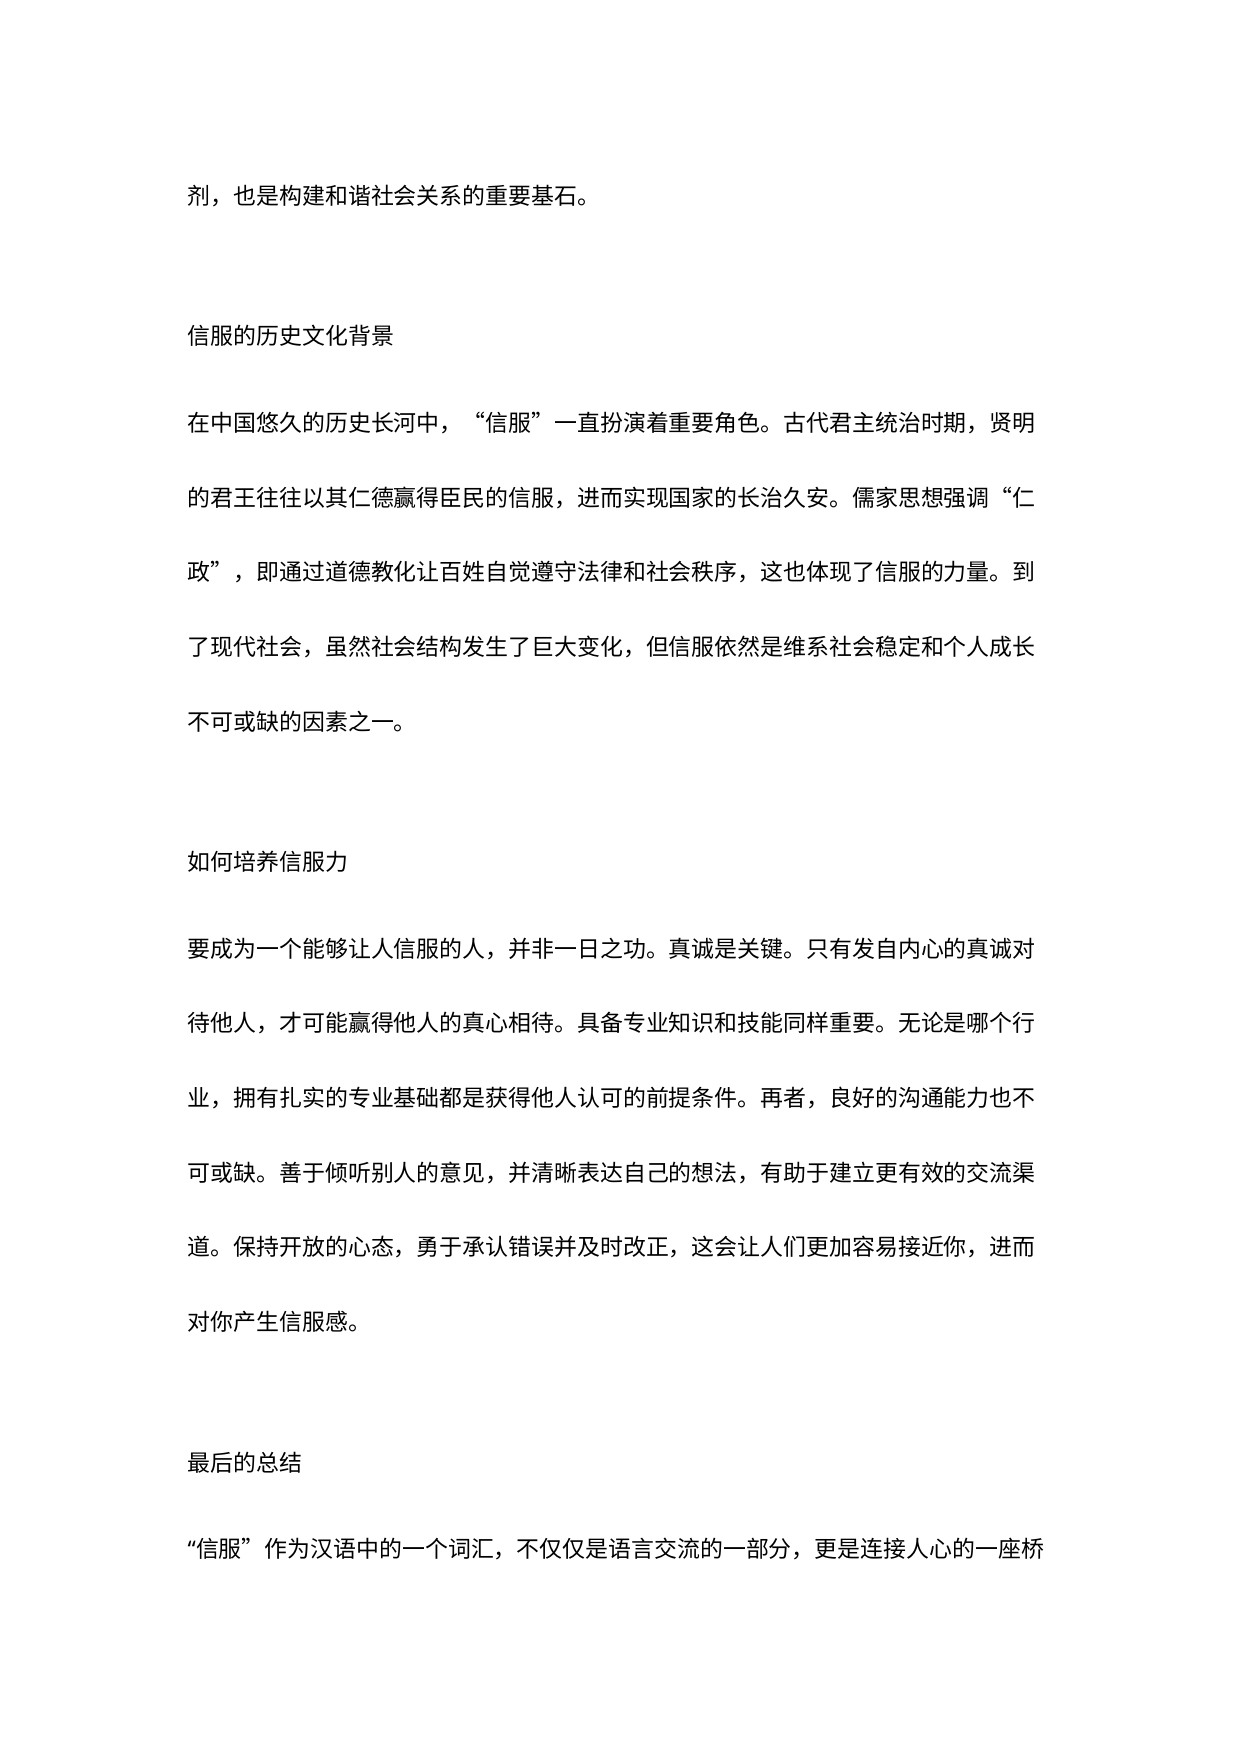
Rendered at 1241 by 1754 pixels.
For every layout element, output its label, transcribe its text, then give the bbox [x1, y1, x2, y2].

text 要成为一个能够让人信服的人，并非一日之功。真诚是关键。只有发自内心的真诚对待他人，才可能赢得他人的真心相待。具备专业知识和技能同样重要。无论是哪个行业，拥有扎实的专业基础都是获得他人认可的前提条件。再者，良好的沟通能力也不可或缺。善于倾听别人的意见，并清晰表达自己的想法，有助于建立更有效的交流渠道。保持开放的心态，勇于承认错误并及时改正，这会让人们更加容易接近你，进而对你产生信服感。 [187, 915, 1053, 1353]
text 在中国悠久的历史长河中，“信服”一直扮演着重要角色。古代君主统治时期，贤明的君王往往以其仁德赢得臣民的信服，进而实现国家的长治久安。儒家思想强调“仁政”，即通过道德教化让百姓自觉遵守法律和社会秩序，这也体现了信服的力量。到了现代社会，虽然社会结构发生了巨大变化，但信服依然是维系社会稳定和个人成长不可或缺的因素之一。 [187, 389, 1053, 753]
text 如何培养信服力 [187, 828, 1053, 893]
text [187, 162, 1053, 227]
text 最后的总结 [187, 1428, 1053, 1493]
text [187, 1515, 1053, 1580]
text 信服的历史文化背景 [187, 302, 1053, 367]
